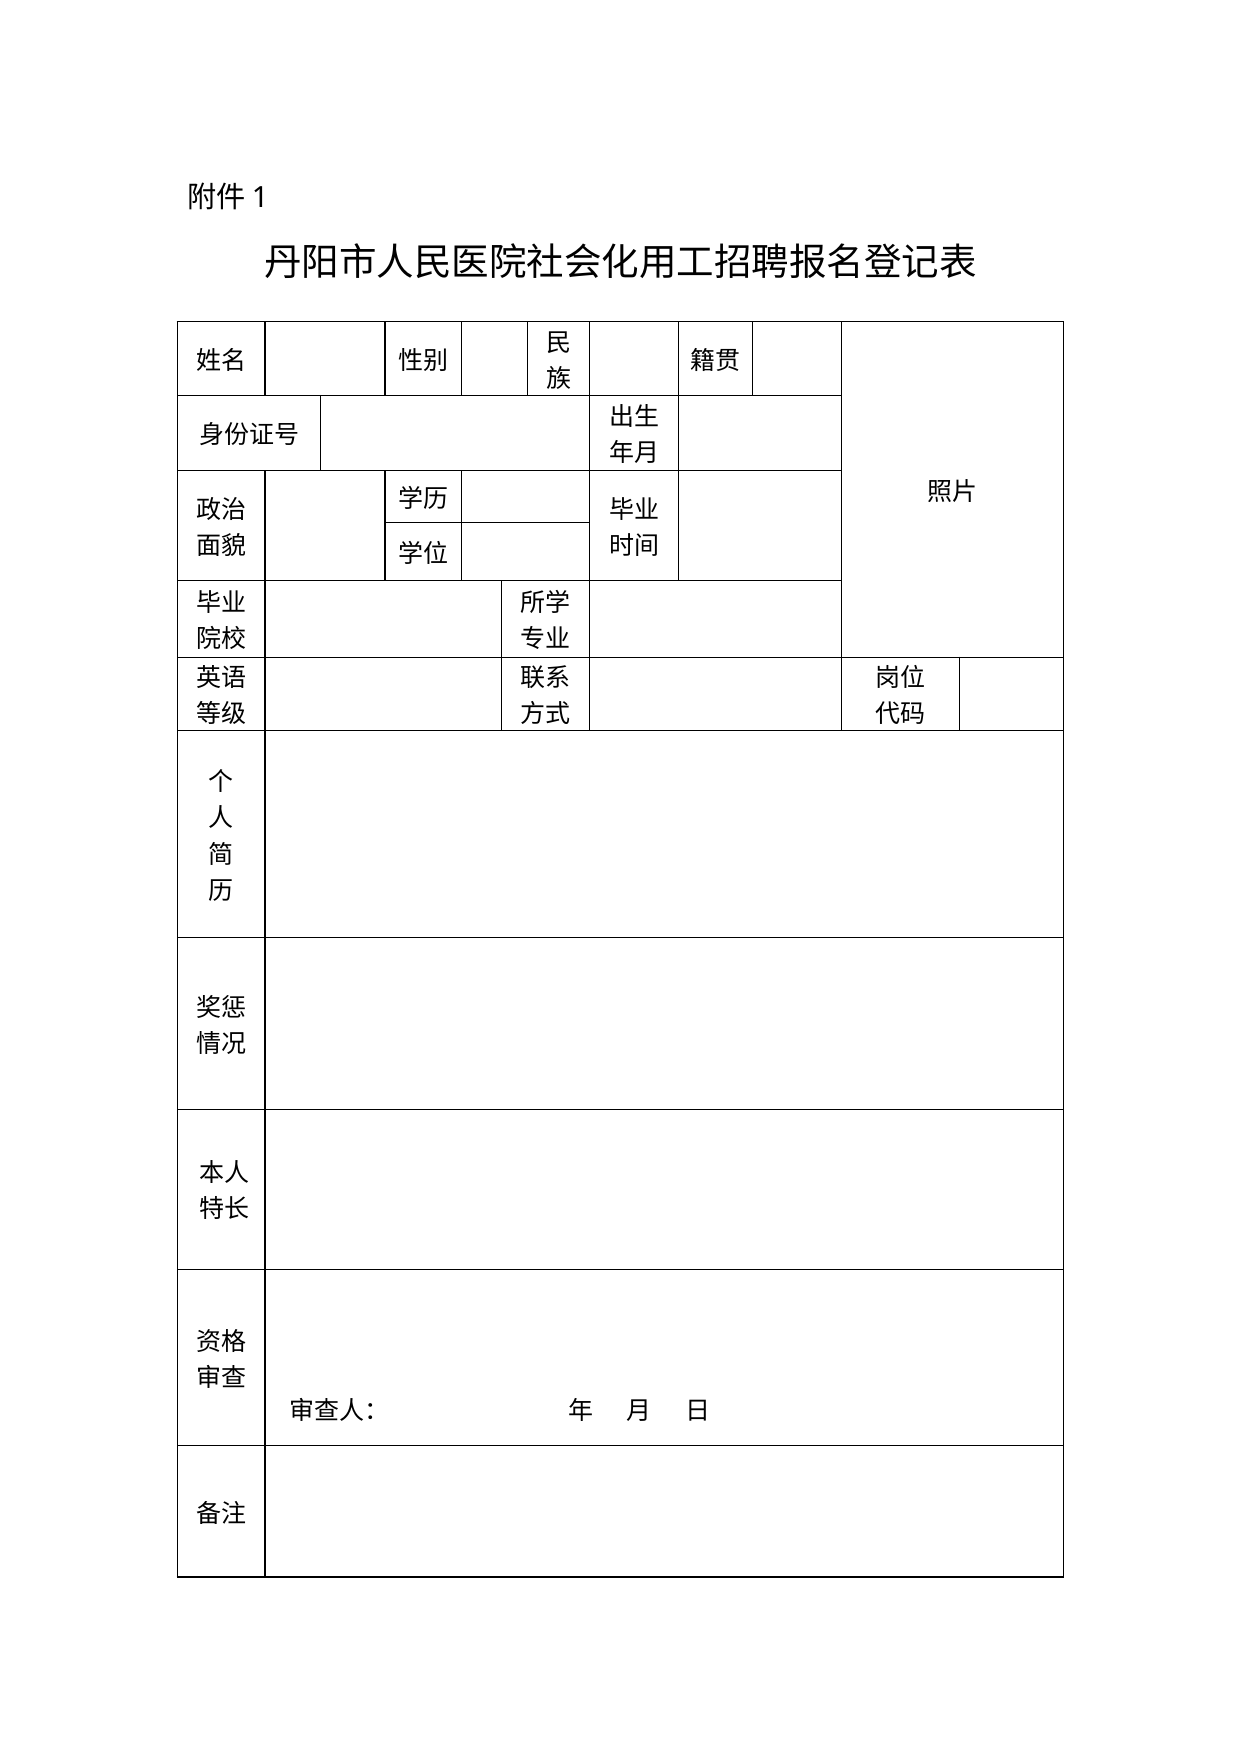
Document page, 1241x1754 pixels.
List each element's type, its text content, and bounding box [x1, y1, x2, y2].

table_cell [679, 396, 841, 470]
table_cell [266, 1446, 1063, 1576]
table_cell 毕业 时间 [590, 471, 678, 580]
table_cell 学位 [386, 523, 461, 580]
table_cell [462, 471, 589, 522]
table_header [462, 322, 527, 395]
table_cell [590, 658, 841, 730]
table_cell [266, 731, 1063, 937]
table_header 照片 [842, 322, 1063, 657]
table_cell 出生年月 [590, 396, 678, 470]
table_cell 备注 [178, 1446, 264, 1576]
table_cell 审查人： 年 月 日 [266, 1270, 1063, 1445]
table_cell [590, 581, 841, 657]
table_cell [266, 581, 501, 657]
table_cell [321, 396, 589, 470]
table_cell [266, 1110, 1063, 1268]
table_cell 身份证号 [178, 396, 320, 470]
table_cell 奖惩情况 [178, 938, 264, 1108]
table_header 民族 [528, 322, 589, 395]
table_cell 联系方式 [502, 658, 589, 730]
table_cell [679, 471, 841, 580]
table_cell [266, 471, 384, 580]
table_header 籍贯 [679, 322, 752, 395]
table_cell 岗位 代码 [842, 658, 959, 730]
table_header 性别 [386, 322, 461, 395]
table_cell 英语等级 [178, 658, 264, 730]
table_cell 本人特长 [178, 1110, 264, 1268]
table_header 姓名 [178, 322, 264, 395]
table_header [590, 322, 678, 395]
table_cell [266, 938, 1063, 1108]
text 丹阳市人民医院社会化用工招聘报名登记表 [187, 227, 1053, 292]
table_cell 毕业 院校 [178, 581, 264, 657]
table_cell 所学 专业 [502, 581, 589, 657]
table_cell [960, 658, 1063, 730]
table_cell 学历 [386, 471, 461, 522]
table_cell [462, 523, 589, 580]
table_cell 资格审查 [178, 1270, 264, 1445]
table_cell 个 人 简 历 [178, 731, 264, 937]
table_cell [266, 658, 501, 730]
text 附件1 [187, 162, 1053, 227]
table_header [753, 322, 841, 395]
table_header [266, 322, 384, 395]
table_cell 政治 面貌 [178, 471, 264, 580]
